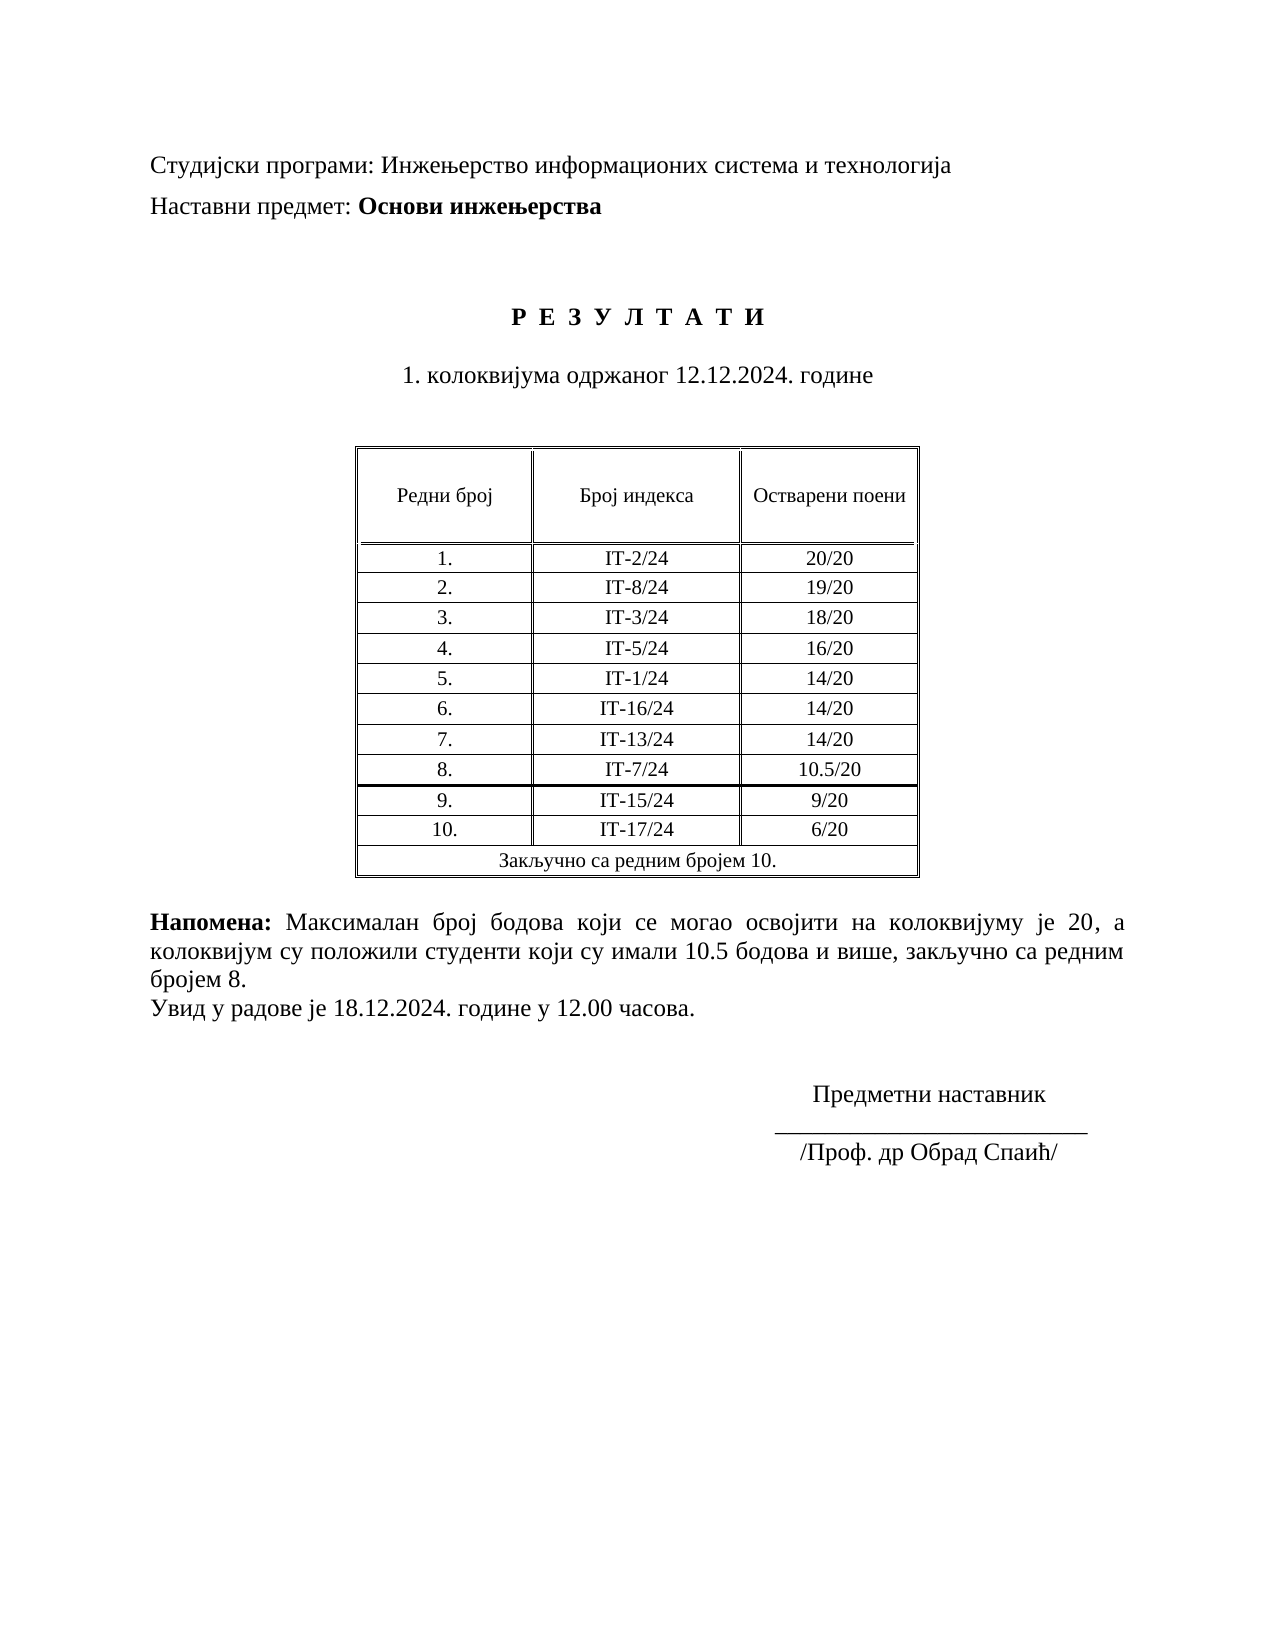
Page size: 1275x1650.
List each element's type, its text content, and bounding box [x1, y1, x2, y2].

table_cell 8. [358, 755, 531, 784]
text Напомена: Максималан број бодова који се могао освојити на колоквијуму је 20, а колоквијум су положили студенти који су имали 10.5 бодова и више, закључно са редним бројем 8. [150, 907, 1125, 993]
text Увид у радове је 18.12.2024. године у 12.00 часова. [150, 993, 1125, 1022]
text Наставни предмет: Основи инжењерства [150, 191, 1125, 220]
table_cell 9. [358, 787, 531, 814]
text Р Е З У Л Т А Т И [150, 302, 1125, 331]
table_cell IT-2/24 [534, 545, 739, 572]
table_header Остварени поени [741, 449, 917, 542]
text _________________________ [150, 1108, 1125, 1137]
table_cell 1. [358, 542, 531, 572]
text Студијски програми: Инжењерство информационих система и технологија [150, 150, 1125, 179]
table_cell IT-7/24 [534, 755, 739, 784]
table_cell IT-3/24 [534, 603, 739, 633]
text /Проф. др Обрад Спаић/ [150, 1137, 1125, 1166]
table_cell Закључно са редним бројем 10. [358, 846, 917, 875]
table_cell 5. [358, 664, 531, 693]
table_cell IT-15/24 [534, 787, 739, 814]
table_cell 14/20 [742, 694, 917, 723]
table_cell IT-1/24 [534, 664, 739, 693]
table_cell 20/20 [742, 542, 917, 572]
text Предметни наставник [150, 1079, 1125, 1108]
table_cell 19/20 [742, 573, 917, 602]
table_header Редни број [358, 449, 532, 542]
table_cell 18/20 [742, 603, 917, 633]
table_cell IT-5/24 [534, 634, 739, 663]
table_cell 4. [358, 634, 531, 663]
table_cell 2. [358, 573, 531, 602]
text 1. колоквијума одржаног 12.12.2024. године [150, 360, 1125, 389]
table_cell 16/20 [742, 634, 917, 663]
table_cell 10.5/20 [742, 755, 917, 784]
table_cell 6/20 [742, 816, 917, 845]
table_cell 6. [358, 694, 531, 723]
table_cell 14/20 [742, 664, 917, 693]
table_cell 14/20 [742, 725, 917, 754]
table_cell IT-17/24 [534, 816, 739, 845]
table_cell 9/20 [742, 787, 917, 814]
table_cell IT-13/24 [534, 725, 739, 754]
table_cell 7. [358, 725, 531, 754]
table_cell 10. [358, 816, 531, 845]
table_cell 3. [358, 603, 531, 633]
table_cell IT-8/24 [534, 573, 739, 602]
table_cell IT-16/24 [534, 694, 739, 723]
table_header Број индекса [533, 447, 741, 542]
